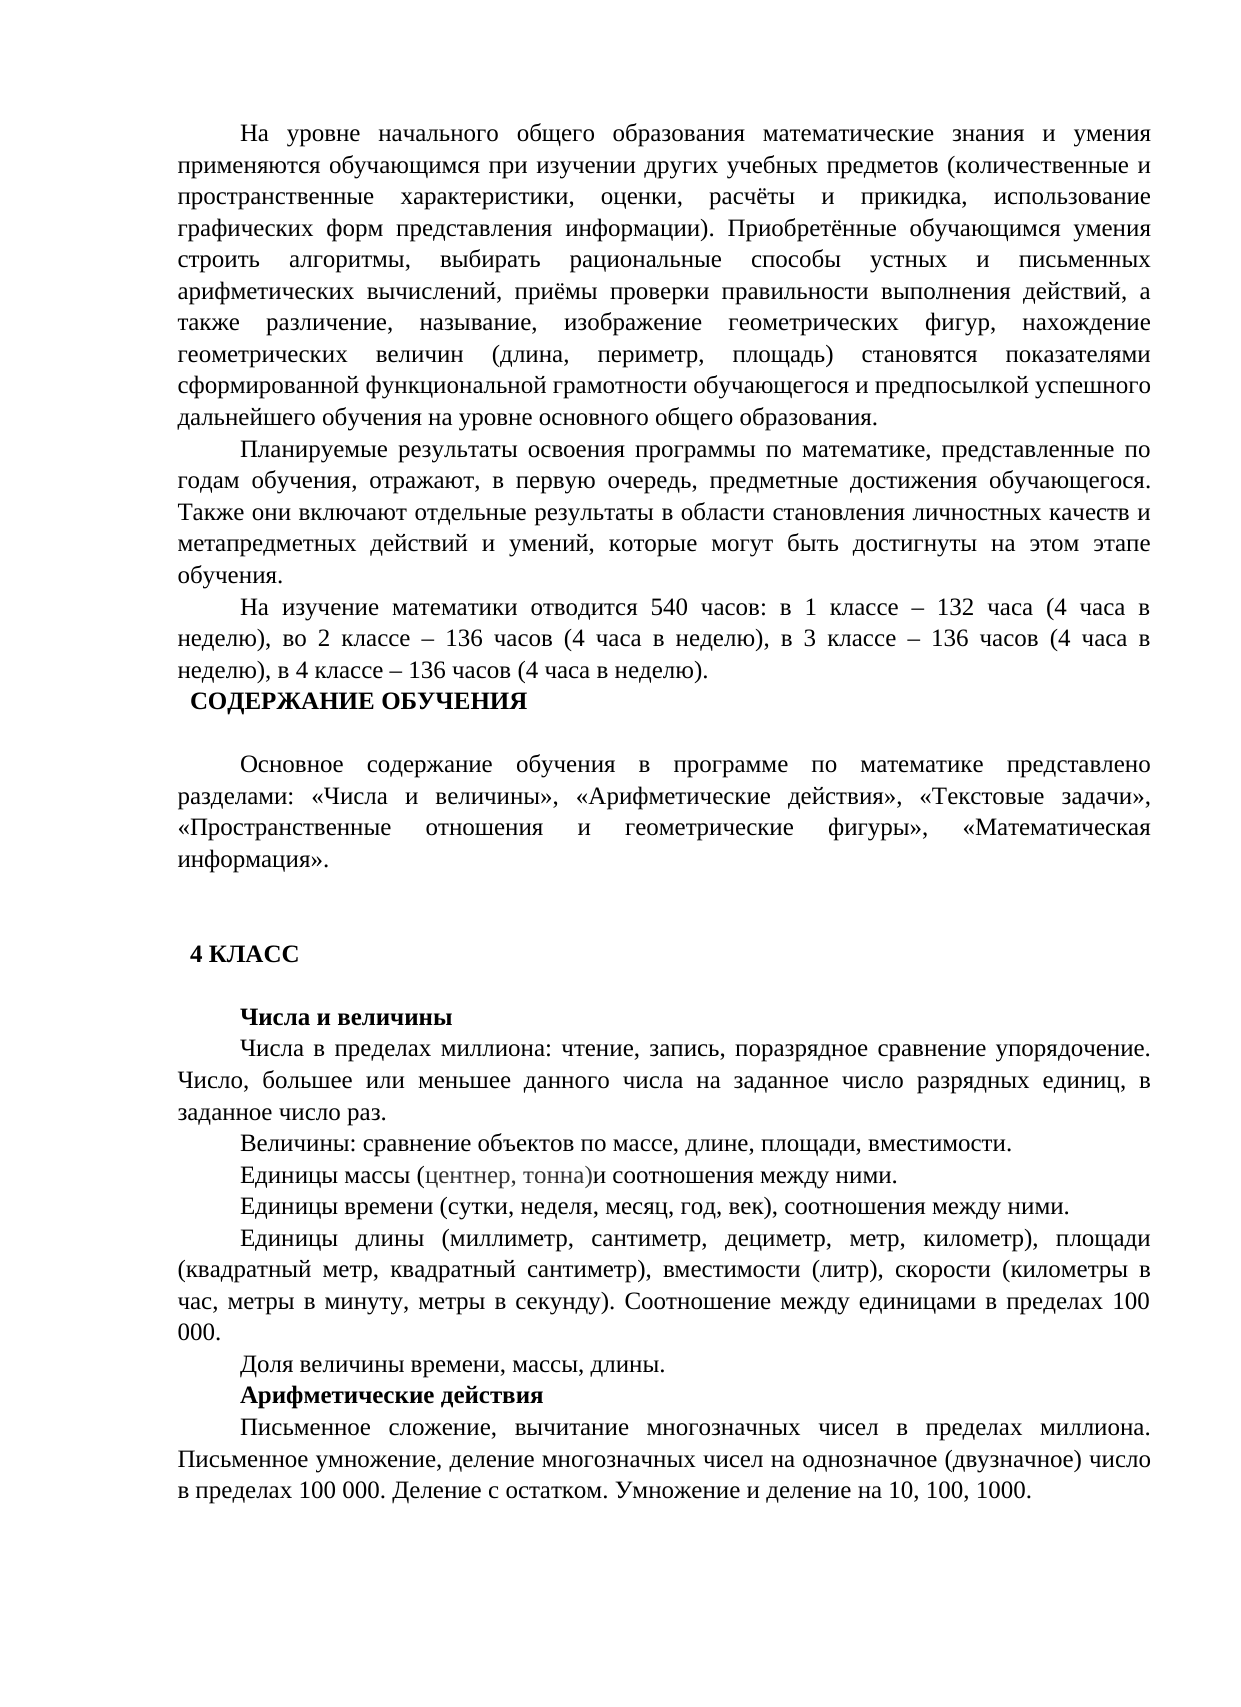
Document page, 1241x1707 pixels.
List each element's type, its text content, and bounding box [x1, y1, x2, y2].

text Доля величины времени, массы, длины. [177, 1349, 1152, 1378]
text Числа и величины [177, 1002, 1152, 1031]
text СОДЕРЖАНИЕ ОБУЧЕНИЯ [190, 686, 1152, 715]
text Единицы массы (центнер, тонна)и соотношения между ними. [177, 1160, 1152, 1188]
text Основное содержание обучения в программе по математике представлено разделами: «Числа и величины», «Арифметические действия», «Текстовые задачи», «Пространственные отношения и геометрические фигуры», «Математическая информация». [177, 749, 1152, 873]
text Планируемые результаты освоения программы по математике, представленные по годам обучения, отражают, в первую очередь, предметные достижения обучающегося. Также они включают отдельные результаты в области становления личностных качеств и метапредметных действий и умений, которые могут быть достигнуты на этом этапе обучения. [177, 434, 1152, 589]
text Величины: сравнение объектов по массе, длине, площади, вместимости. [177, 1128, 1152, 1157]
text Единицы времени (сутки, неделя, месяц, год, век), соотношения между ними. [177, 1191, 1152, 1220]
text Письменное сложение, вычитание многозначных чисел в пределах миллиона. Письменное умножение, деление многозначных чисел на однозначное (двузначное) число в пределах 100 000. Деление с остатком. Умножение и деление на 10, 100, 1000. [177, 1412, 1152, 1504]
text Арифметические действия [177, 1381, 1152, 1409]
text Числа в пределах миллиона: чтение, запись, поразрядное сравнение упорядочение. Число, большее или меньшее данного числа на заданное число разрядных единиц, в заданное число раз. [177, 1033, 1152, 1125]
text На уровне начального общего образования математические знания и умения применяются обучающимся при изучении других учебных предметов (количественные и пространственные характеристики, оценки, расчёты и прикидка, использование графических форм представления информации). Приобретённые обучающимся умения строить алгоритмы, выбирать рациональные способы устных и письменных арифметических вычислений, приёмы проверки правильности выполнения действий, а также различение, называние, изображение геометрических фигур, нахождение геометрических величин (длина, периметр, площадь) становятся показателями сформированной функциональной грамотности обучающегося и предпосылкой успешного дальнейшего обучения на уровне основного общего образования. [177, 118, 1152, 431]
text Единицы длины (миллиметр, сантиметр, дециметр, метр, километр), площади (квадратный метр, квадратный сантиметр), вместимости (литр), скорости (километры в час, метры в минуту, метры в секунду). Соотношение между единицами в пределах 100 000. [177, 1223, 1152, 1346]
text ‌На изучение математики отводится 540 часов: в 1 классе – 132 часа (4 часа в неделю), во 2 классе – 136 часов (4 часа в неделю), в 3 классе – 136 часов (4 часа в неделю), в 4 классе – 136 часов (4 часа в неделю).‌‌ [177, 592, 1152, 683]
text 4 КЛАСС [190, 939, 1152, 967]
